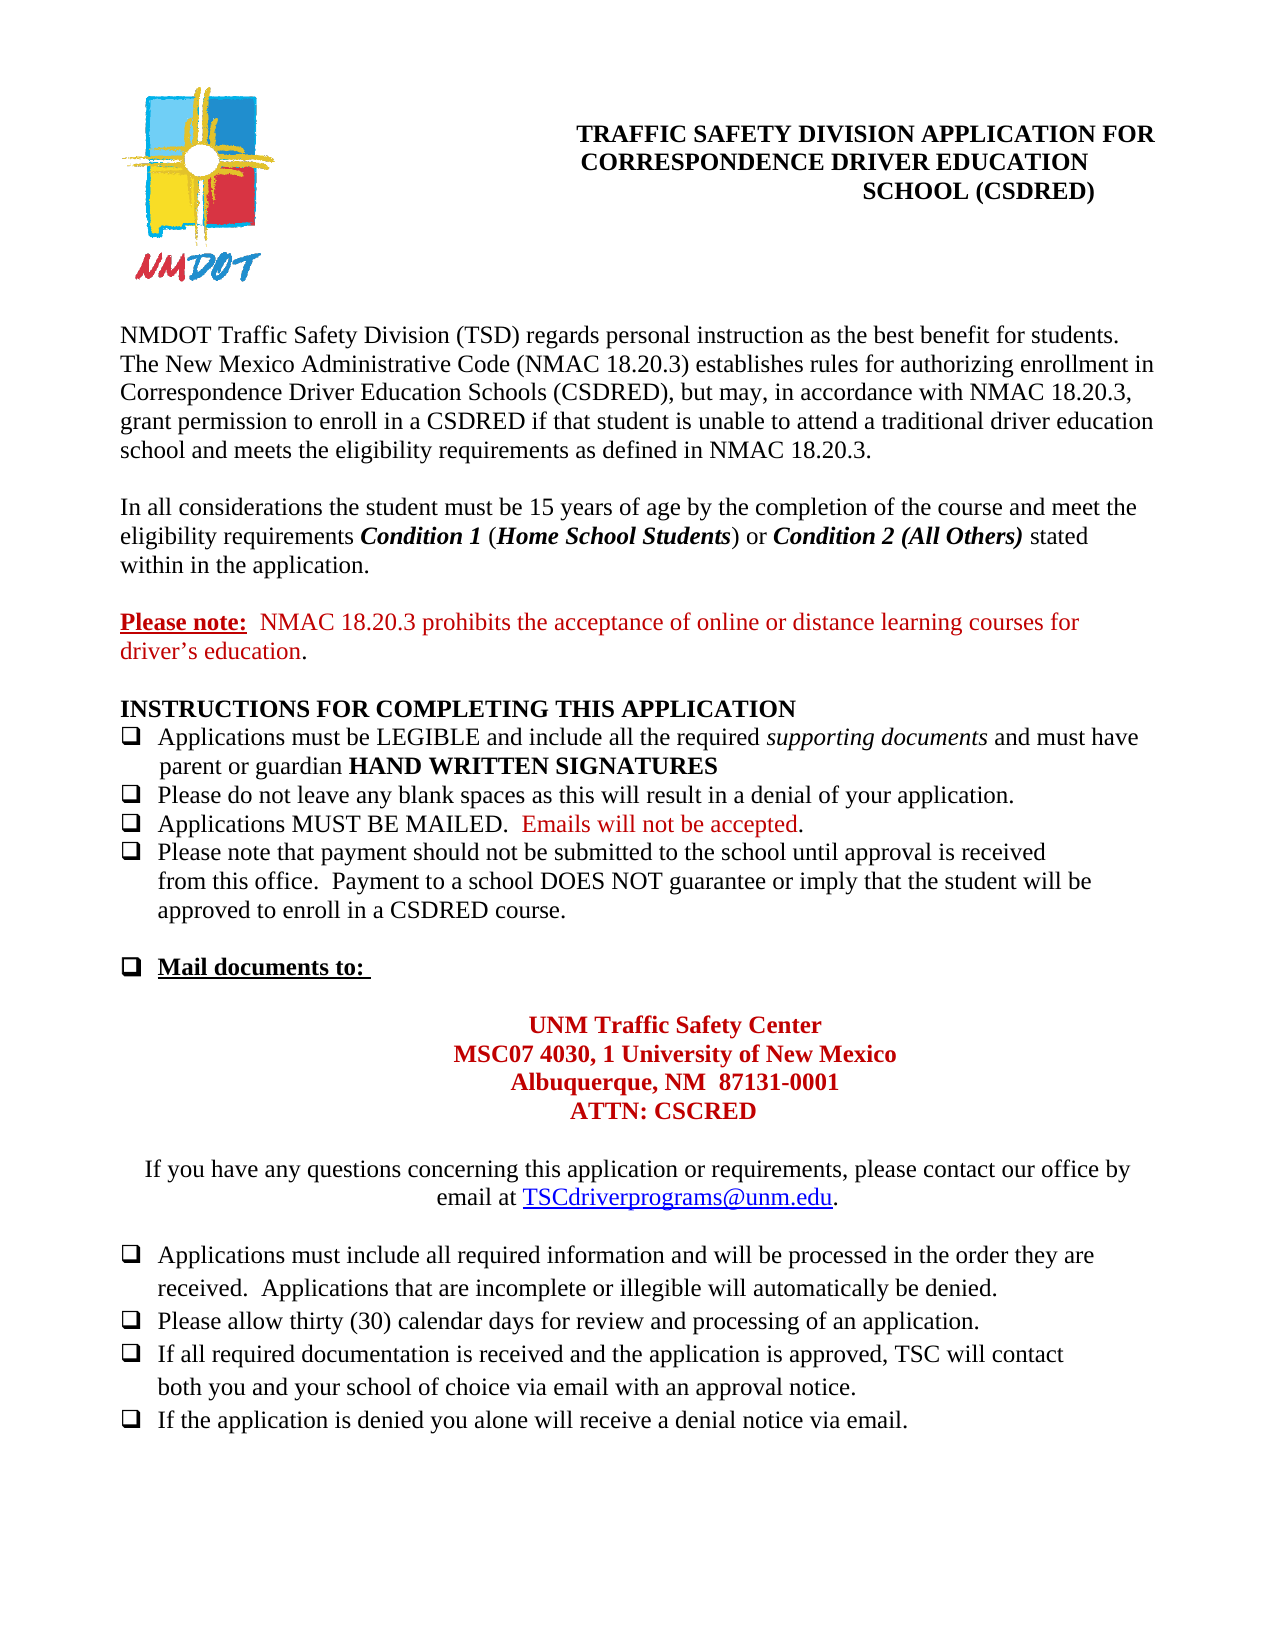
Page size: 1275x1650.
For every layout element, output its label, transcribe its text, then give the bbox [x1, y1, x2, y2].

text Please note: NMAC 18.20.3 prohibits the acceptance of online or distance learning courses for driver’s education. [120, 607, 1155, 665]
list Please note that payment should not be submitted to the school until approval is received [120, 837, 1155, 866]
list Applications must be LEGIBLE and include all the required supporting documents and must have parent or guardian HAND WRITTEN SIGNATURES [120, 722, 1155, 780]
text INSTRUCTIONS FOR COMPLETING THIS APPLICATION [120, 694, 1155, 722]
list Please do not leave any blank spaces as this will result in a denial of your application. [120, 780, 1155, 809]
list Please allow thirty (30) calendar days for review and processing of an application. [120, 1306, 1155, 1335]
text MSC07 4030, 1 University of New Mexico [120, 1039, 1155, 1067]
list both you and your school of choice via email with an approval notice. [120, 1372, 1155, 1401]
text CORRESPONDENCE DRIVER EDUCATION [278, 147, 1155, 176]
text If you have any questions concerning this application or requirements, please contact our office by email at TSCdriverprograms@unm.edu. [120, 1154, 1155, 1211]
picture [120, 83, 278, 284]
text In all considerations the student must be 15 years of age by the completion of the course and meet the eligibility requirements Condition 1 (Home School Students) or Condition 2 (All Others) stated within in the application. [120, 492, 1155, 579]
list Applications MUST BE MAILED. Emails will not be accepted. [120, 809, 1155, 837]
list from this office. Payment to a school DOES NOT guarantee or imply that the student will be approved to enroll in a CSDRED course. [157, 866, 1155, 924]
list Mail documents to: [120, 952, 1155, 981]
list received. Applications that are incomplete or illegible will automatically be denied. [120, 1273, 1155, 1302]
text ATTN: CSCRED [120, 1096, 1155, 1125]
list If all required documentation is received and the application is approved, TSC will contact [120, 1339, 1155, 1368]
list If the application is denied you alone will receive a denial notice via email. [120, 1405, 1155, 1434]
list Applications must include all required information and will be processed in the order they are [120, 1240, 1155, 1269]
text SCHOOL (CSDRED) [278, 176, 1155, 205]
text NMDOT Traffic Safety Division (TSD) regards personal instruction as the best benefit for students. The New Mexico Administrative Code (NMAC 18.20.3) establishes rules for authorizing enrollment in Correspondence Driver Education Schools (CSDRED), but may, in accordance with NMAC 18.20.3, grant permission to enroll in a CSDRED if that student is unable to attend a traditional driver education school and meets the eligibility requirements as defined in NMAC 18.20.3. [120, 320, 1155, 464]
text UNM Traffic Safety Center [120, 1010, 1155, 1039]
text TRAFFIC SAFETY DIVISION APPLICATION FOR [278, 119, 1155, 147]
text Albuquerque, NM 87131-0001 [120, 1067, 1155, 1096]
